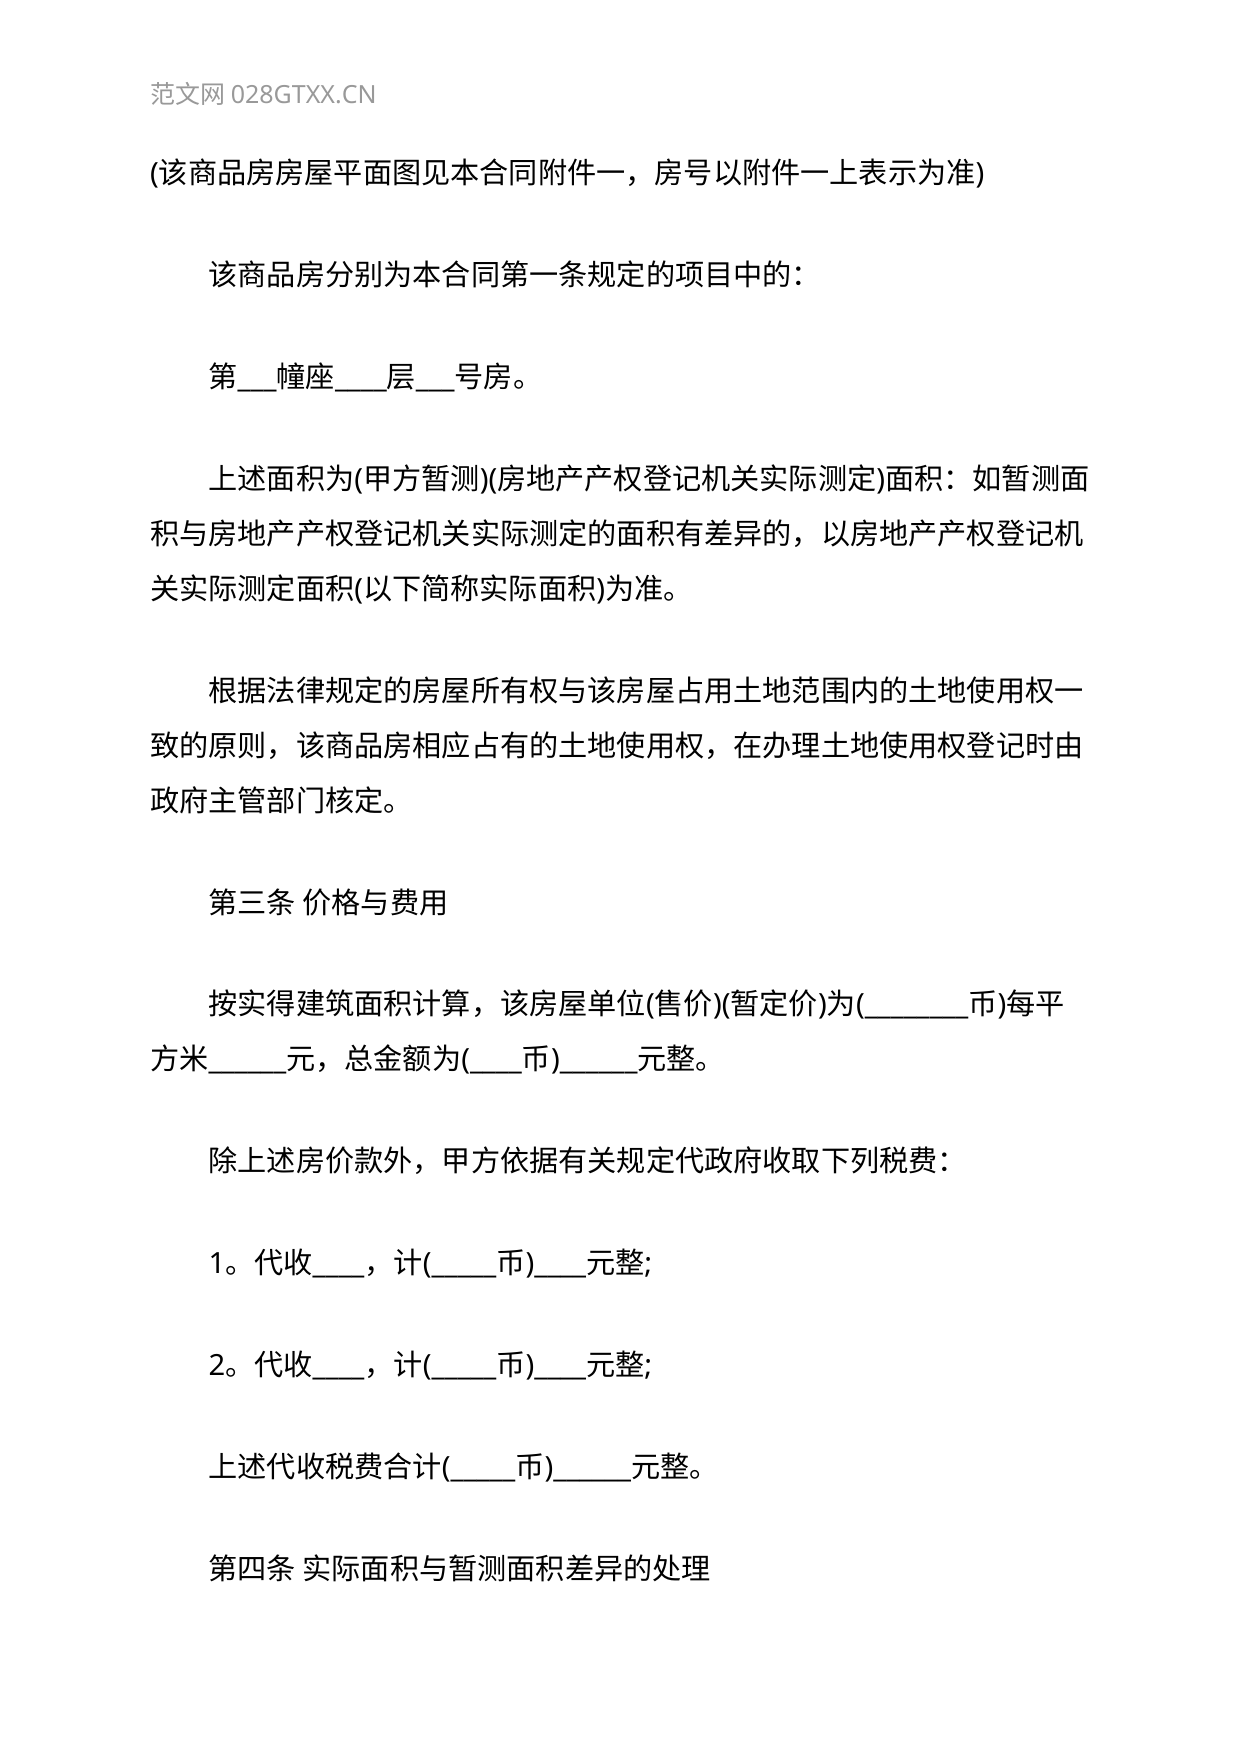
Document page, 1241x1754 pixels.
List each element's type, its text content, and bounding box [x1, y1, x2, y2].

text 2。代收____，计(_____币)____元整; [150, 1342, 1090, 1384]
text 第四条 实际面积与暂测面积差异的处理 [150, 1546, 1090, 1588]
text 第三条 价格与费用 [150, 879, 1090, 921]
text 按实得建筑面积计算，该房屋单位(售价)(暂定价)为(________币)每平方米______元，总金额为(____币)______元整。 [150, 981, 1090, 1078]
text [150, 150, 1090, 192]
text 上述面积为(甲方暂测)(房地产产权登记机关实际测定)面积：如暂测面积与房地产产权登记机关实际测定的面积有差异的，以房地产产权登记机关实际测定面积(以下简称实际面积)为准。 [150, 456, 1090, 608]
text 除上述房价款外，甲方依据有关规定代政府收取下列税费： [150, 1138, 1090, 1180]
text 1。代收____，计(_____币)____元整; [150, 1240, 1090, 1282]
text 上述代收税费合计(_____币)______元整。 [150, 1444, 1090, 1486]
text 第___幢座____层___号房。 [150, 354, 1090, 396]
text 该商品房分别为本合同第一条规定的项目中的： [150, 252, 1090, 294]
text 根据法律规定的房屋所有权与该房屋占用土地范围内的土地使用权一致的原则，该商品房相应占有的土地使用权，在办理土地使用权登记时由政府主管部门核定。 [150, 668, 1090, 820]
